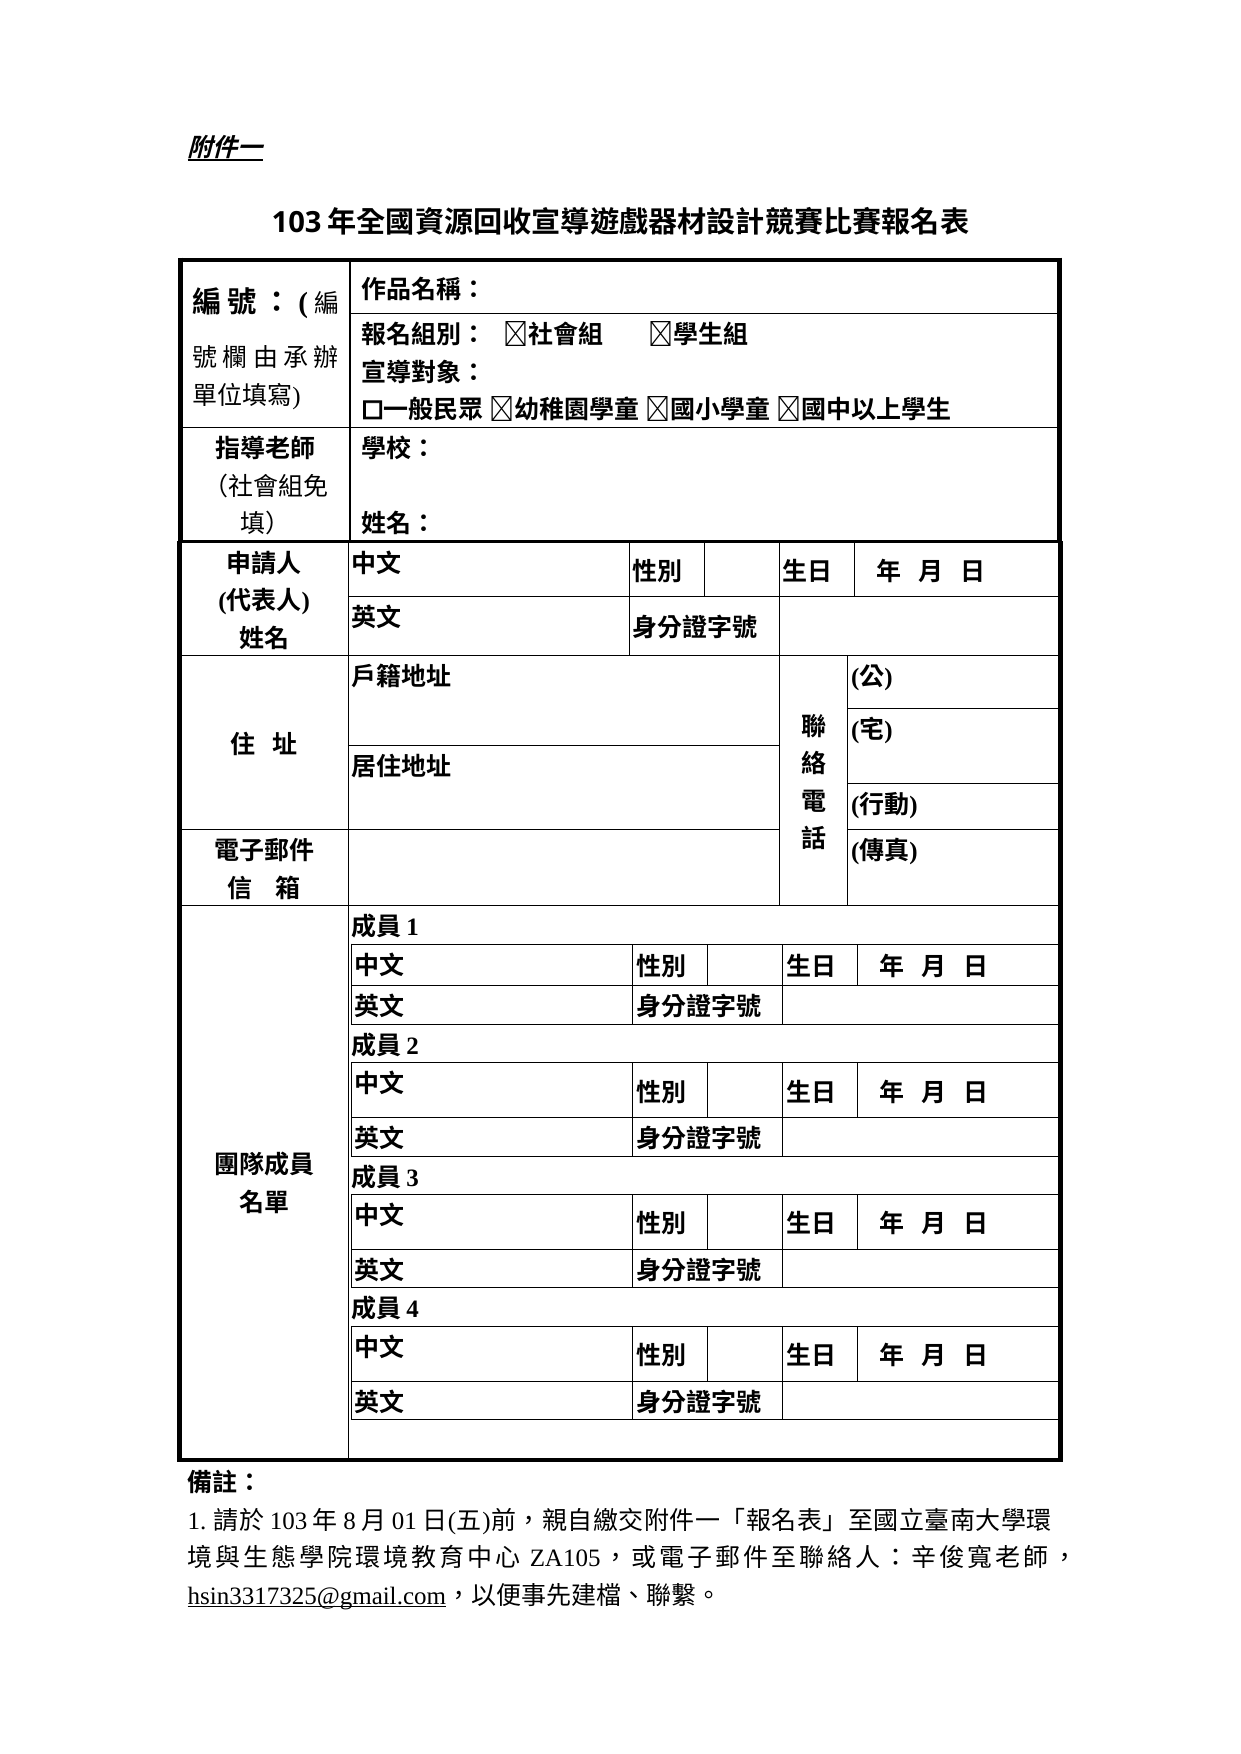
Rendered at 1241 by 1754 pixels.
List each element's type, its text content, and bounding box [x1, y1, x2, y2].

table_cell 戶籍地址 [349, 656, 779, 745]
text 林佩瑩技士(06-2686751分機304)附件一 [187, 127, 1053, 164]
table_header 中文 [349, 543, 629, 596]
table_cell 英文 [349, 597, 629, 655]
table_cell 聯 絡 電 話 [780, 656, 847, 905]
table_cell 報名組別： 社會組 學生組 宣導對象： 一般民眾 幼稚園學童 國小學童 國中以上學生 [351, 314, 1057, 427]
table_header 編號：(編號欄由承辦單位填寫) [183, 262, 349, 427]
table_header [705, 543, 779, 596]
text 備註： [187, 1462, 1053, 1500]
table_cell 電子郵件 信 箱 [182, 830, 348, 905]
table_cell 學校： 姓名： [351, 428, 1057, 540]
table_cell 指導老師 （社會組免填） [183, 428, 349, 540]
table_header 生日 [780, 543, 854, 596]
table_cell (公) [848, 656, 1058, 708]
table_cell 身分證字號 [630, 597, 779, 655]
table_cell (宅) [848, 709, 1058, 783]
table_cell 團隊成員 名單 [182, 906, 348, 1458]
table_cell (行動) [848, 784, 1058, 829]
table_cell 住 址 [182, 656, 348, 829]
table_cell 成員1 成員2 成員3 成員4 [349, 906, 1058, 1458]
table_cell [780, 597, 1058, 655]
text 1. 請於103年8月01日(五)前，親自繳交附件一「報名表」至國立臺南大學環境與生態學院環境教育中心ZA105，或電子郵件至聯絡人：辛俊寬老師，hsin3317325@gmail.com，以便事先建檔、聯繫。 [187, 1500, 1053, 1612]
table_cell 居住地址 [349, 746, 779, 829]
table_header 申請人 (代表人) 姓名 [182, 543, 348, 655]
table_cell (傳真) [848, 830, 1058, 905]
text 103年全國資源回收宣導遊戲器材設計競賽比賽報名表 [187, 183, 1053, 258]
table_header 性別 [630, 543, 704, 596]
table_header 年 月 日 [855, 543, 1058, 596]
table_header 作品名稱： [351, 262, 1057, 313]
table_cell [349, 830, 779, 905]
